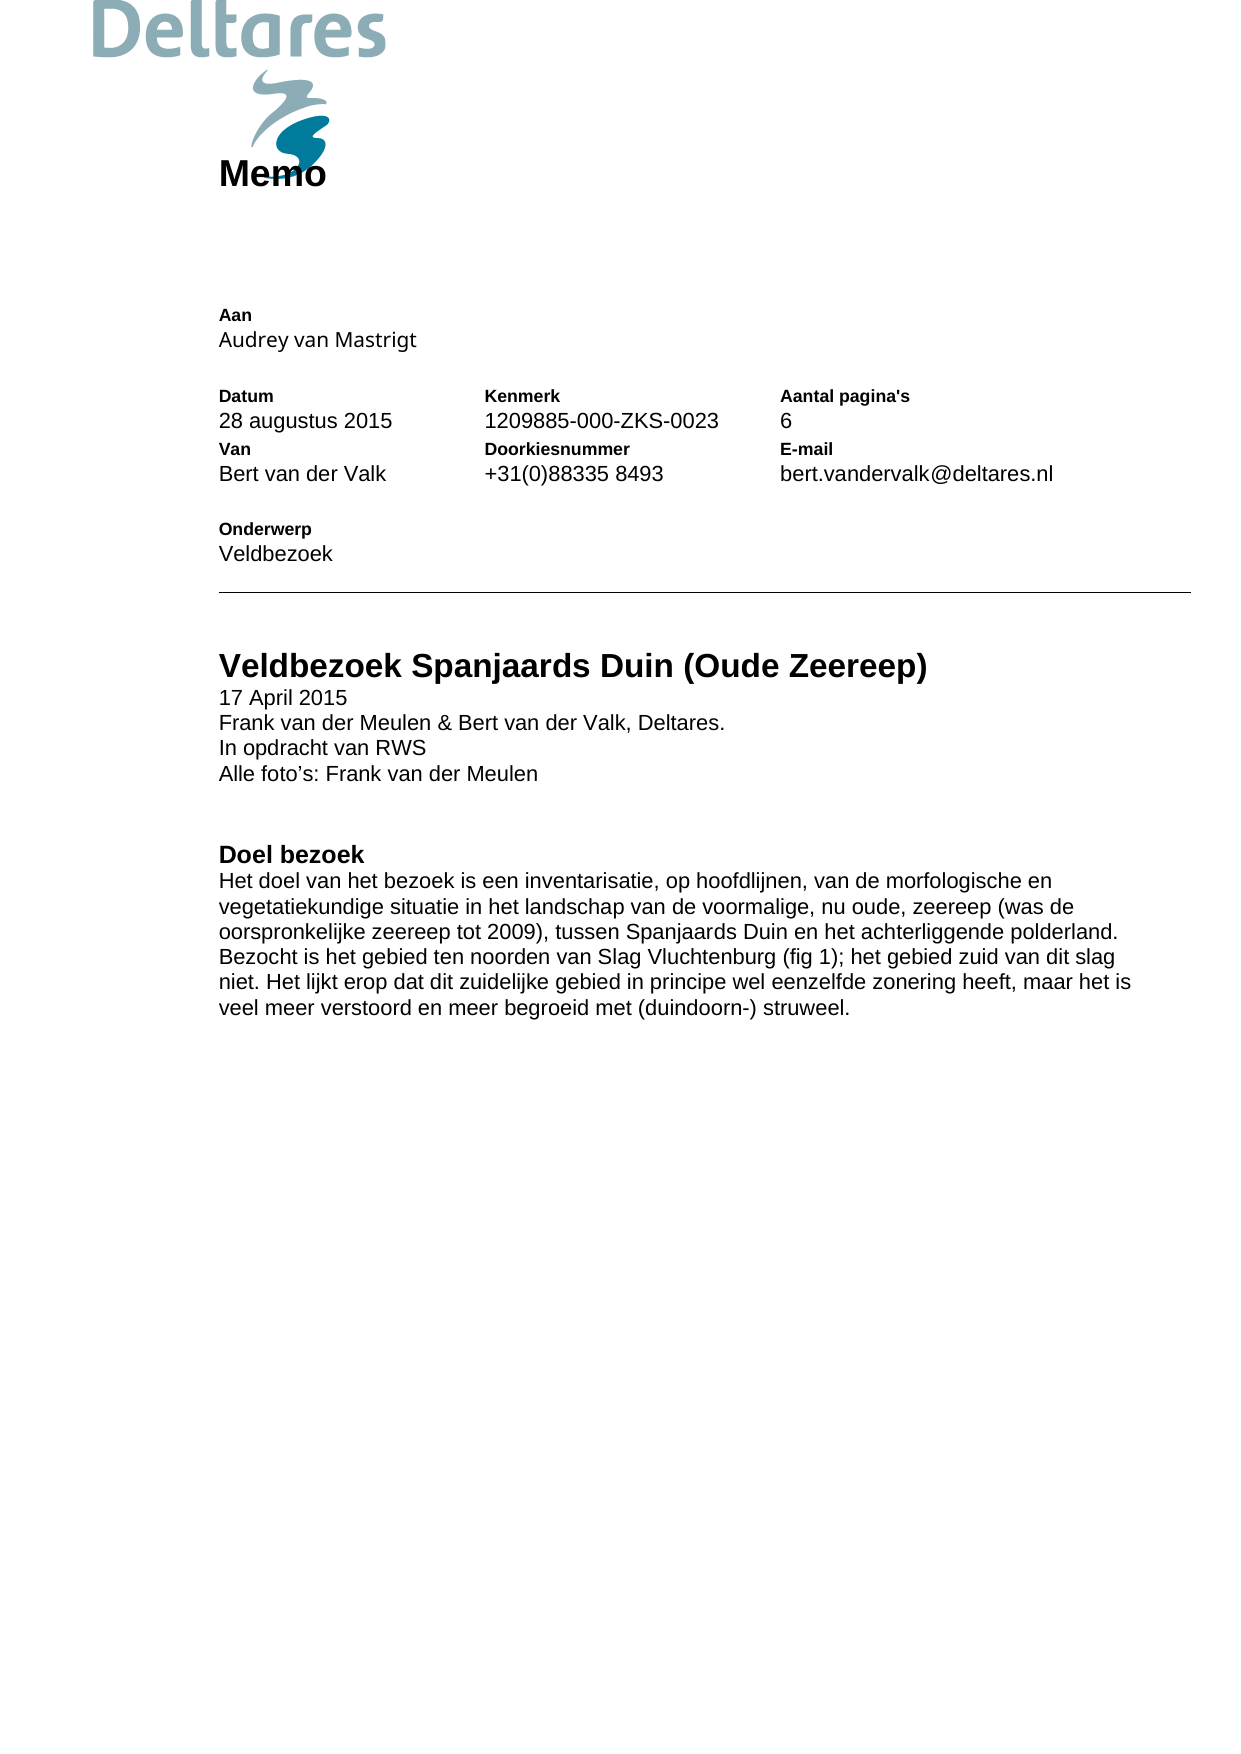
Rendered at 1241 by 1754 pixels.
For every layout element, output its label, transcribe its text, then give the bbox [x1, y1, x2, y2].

picture [0, 0, 386, 179]
text Het doel van het bezoek is een inventarisatie, op hoofdlijnen, van de morfologische en vegetatiekundige situatie in het landschap van de voormalige, nu oude, zeereep (was de oorspronkelijke zeereep tot 2009), tussen Spanjaards Duin en het achterliggende polderland. Bezocht is het gebied ten noorden van Slag Vluchtenburg (fig 1); het gebied zuid van dit slag niet. Het lijkt erop dat dit zuidelijke gebied in principe wel eenzelfde zonering heeft, maar het is veel meer verstoord en meer begroeid met (duindoorn-) struweel. [218, 868, 1140, 1019]
picture [311, 169, 320, 179]
text Alle foto’s: Frank van der Meulen [218, 760, 1140, 786]
text Doel bezoek [218, 839, 1140, 868]
picture [256, 169, 264, 174]
text Frank van der Meulen & Bert van der Valk, Deltares. [218, 710, 1140, 735]
text Veldbezoek Spanjaards Duin (Oude Zeereep) [218, 646, 1140, 685]
picture [225, 166, 229, 179]
picture [238, 167, 242, 179]
picture [301, 171, 306, 179]
text 17 April 2015 [218, 685, 1140, 710]
text In opdracht van RWS [218, 735, 1140, 760]
